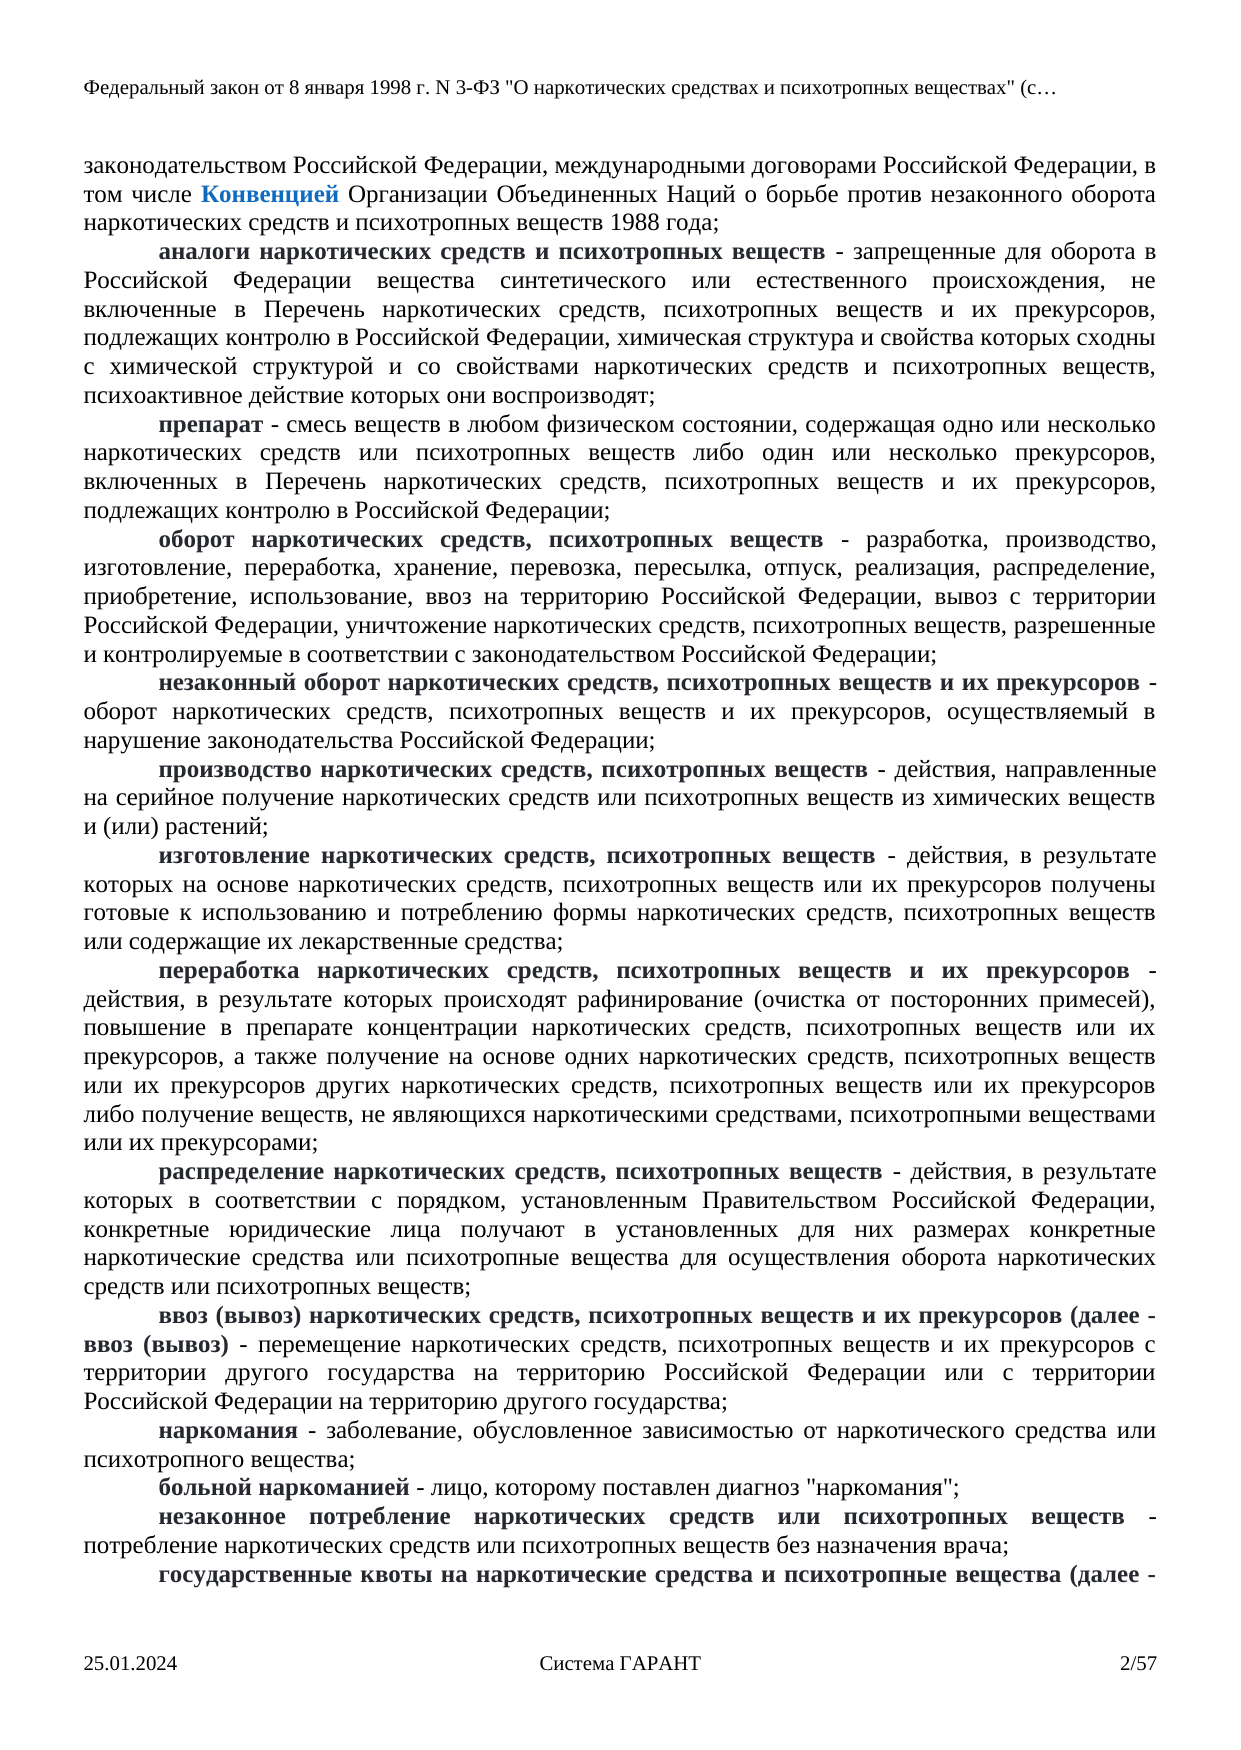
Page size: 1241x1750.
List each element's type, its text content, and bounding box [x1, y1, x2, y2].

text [83, 1559, 1157, 1587]
text ввоз (вывоз) наркотических средств, психотропных веществ и их прекурсоров (далее - ввоз (вывоз) - перемещение наркотических средств, психотропных веществ и их прекурсоров с территории другого государства на территорию Российской Федерации или с территории Российской Федерации на территорию другого государства; [83, 1300, 1157, 1415]
text аналоги наркотических средств и психотропных веществ - запрещенные для оборота в Российской Федерации вещества синтетического или естественного происхождения, не включенные в Перечень наркотических средств, психотропных веществ и их прекурсоров, подлежащих контролю в Российской Федерации, химическая структура и свойства которых сходны с химической структурой и со свойствами наркотических средств и психотропных веществ, психоактивное действие которых они воспроизводят; [83, 236, 1157, 409]
text незаконный оборот наркотических средств, психотропных веществ и их прекурсоров - оборот наркотических средств, психотропных веществ и их прекурсоров, осуществляемый в нарушение законодательства Российской Федерации; [83, 667, 1157, 754]
text оборот наркотических средств, психотропных веществ - разработка, производство, изготовление, переработка, хранение, перевозка, пересылка, отпуск, реализация, распределение, приобретение, использование, ввоз на территорию Российской Федерации, вывоз с территории Российской Федерации, уничтожение наркотических средств, психотропных веществ, разрешенные и контролируемые в соответствии с законодательством Российской Федерации; [83, 524, 1157, 667]
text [83, 150, 1157, 236]
text наркомания - заболевание, обусловленное зависимостью от наркотического средства или психотропного вещества; [83, 1415, 1157, 1472]
text распределение наркотических средств, психотропных веществ - действия, в результате которых в соответствии с порядком, установленным Правительством Российской Федерации, конкретные юридические лица получают в установленных для них размерах конкретные наркотические средства или психотропные вещества для осуществления оборота наркотических средств или психотропных веществ; [83, 1156, 1157, 1300]
text незаконное потребление наркотических средств или психотропных веществ - потребление наркотических средств или психотропных веществ без назначения врача; [83, 1501, 1157, 1559]
text производство наркотических средств, психотропных веществ - действия, направленные на серийное получение наркотических средств или психотропных веществ из химических веществ и (или) растений; [83, 754, 1157, 840]
text изготовление наркотических средств, психотропных веществ - действия, в результате которых на основе наркотических средств, психотропных веществ или их прекурсоров получены готовые к использованию и потреблению формы наркотических средств, психотропных веществ или содержащие их лекарственные средства; [83, 840, 1157, 955]
text препарат - смесь веществ в любом физическом состоянии, содержащая одно или несколько наркотических средств или психотропных веществ либо один или несколько прекурсоров, включенных в Перечень наркотических средств, психотропных веществ и их прекурсоров, подлежащих контролю в Российской Федерации; [83, 409, 1157, 524]
text переработка наркотических средств, психотропных веществ и их прекурсоров - действия, в результате которых происходят рафинирование (очистка от посторонних примесей), повышение в препарате концентрации наркотических средств, психотропных веществ или их прекурсоров, а также получение на основе одних наркотических средств, психотропных веществ или их прекурсоров других наркотических средств, психотропных веществ или их прекурсоров либо получение веществ, не являющихся наркотическими средствами, психотропными веществами или их прекурсорами; [83, 955, 1157, 1156]
text больной наркоманией - лицо, которому поставлен диагноз "наркомания"; [83, 1472, 1157, 1501]
